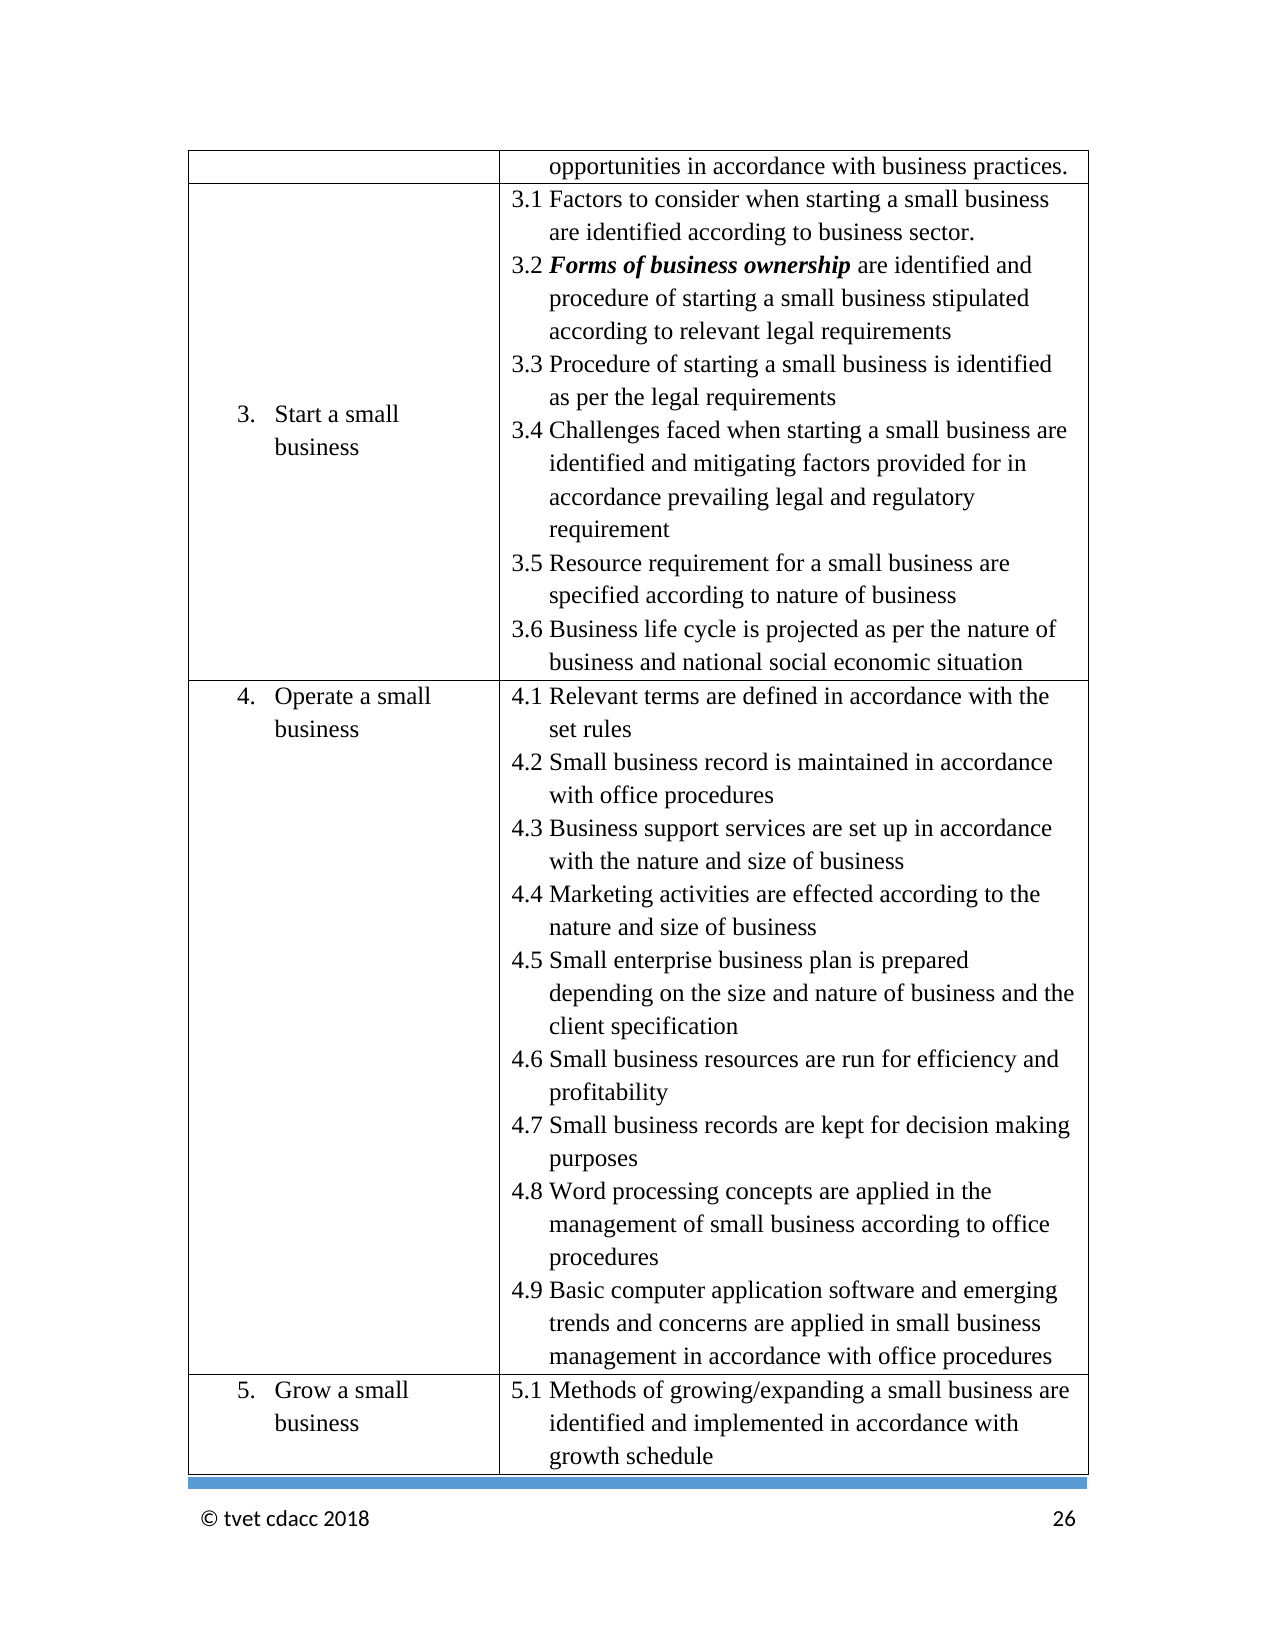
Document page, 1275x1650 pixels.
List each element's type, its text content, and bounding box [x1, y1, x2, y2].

table_cell Relevant terms are defined in accordance with the set rules Small business record is maintained in accordance with office procedures Business support services are set up in accordance with the nature and size of business Marketing activities are effected according to the nature and size of business Small enterprise business plan is prepared depending on the size and nature of business and the client specification Small business resources are run for efficiency and profitability Small business records are kept for decision making purposes Word processing concepts are applied in the management of small business according to office procedures Basic computer application software and emerging trends and concerns are applied in small business management in accordance with office procedures [500, 681, 1088, 1374]
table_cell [189, 1375, 499, 1474]
table_cell Start a small business [189, 184, 499, 680]
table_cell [500, 1375, 1088, 1474]
table_cell Factors to consider when starting a small business are identified according to business sector. Forms of business ownership are identified and procedure of starting a small business stipulated according to relevant legal requirements Procedure of starting a small business is identified as per the legal requirements Challenges faced when starting a small business are identified and mitigating factors provided for in accordance prevailing legal and regulatory requirement Resource requirement for a small business are specified according to nature of business Business life cycle is projected as per the nature of business and national social economic situation [500, 184, 1088, 680]
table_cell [189, 151, 499, 183]
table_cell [500, 151, 1088, 183]
table_cell Operate a small business [189, 681, 499, 1374]
